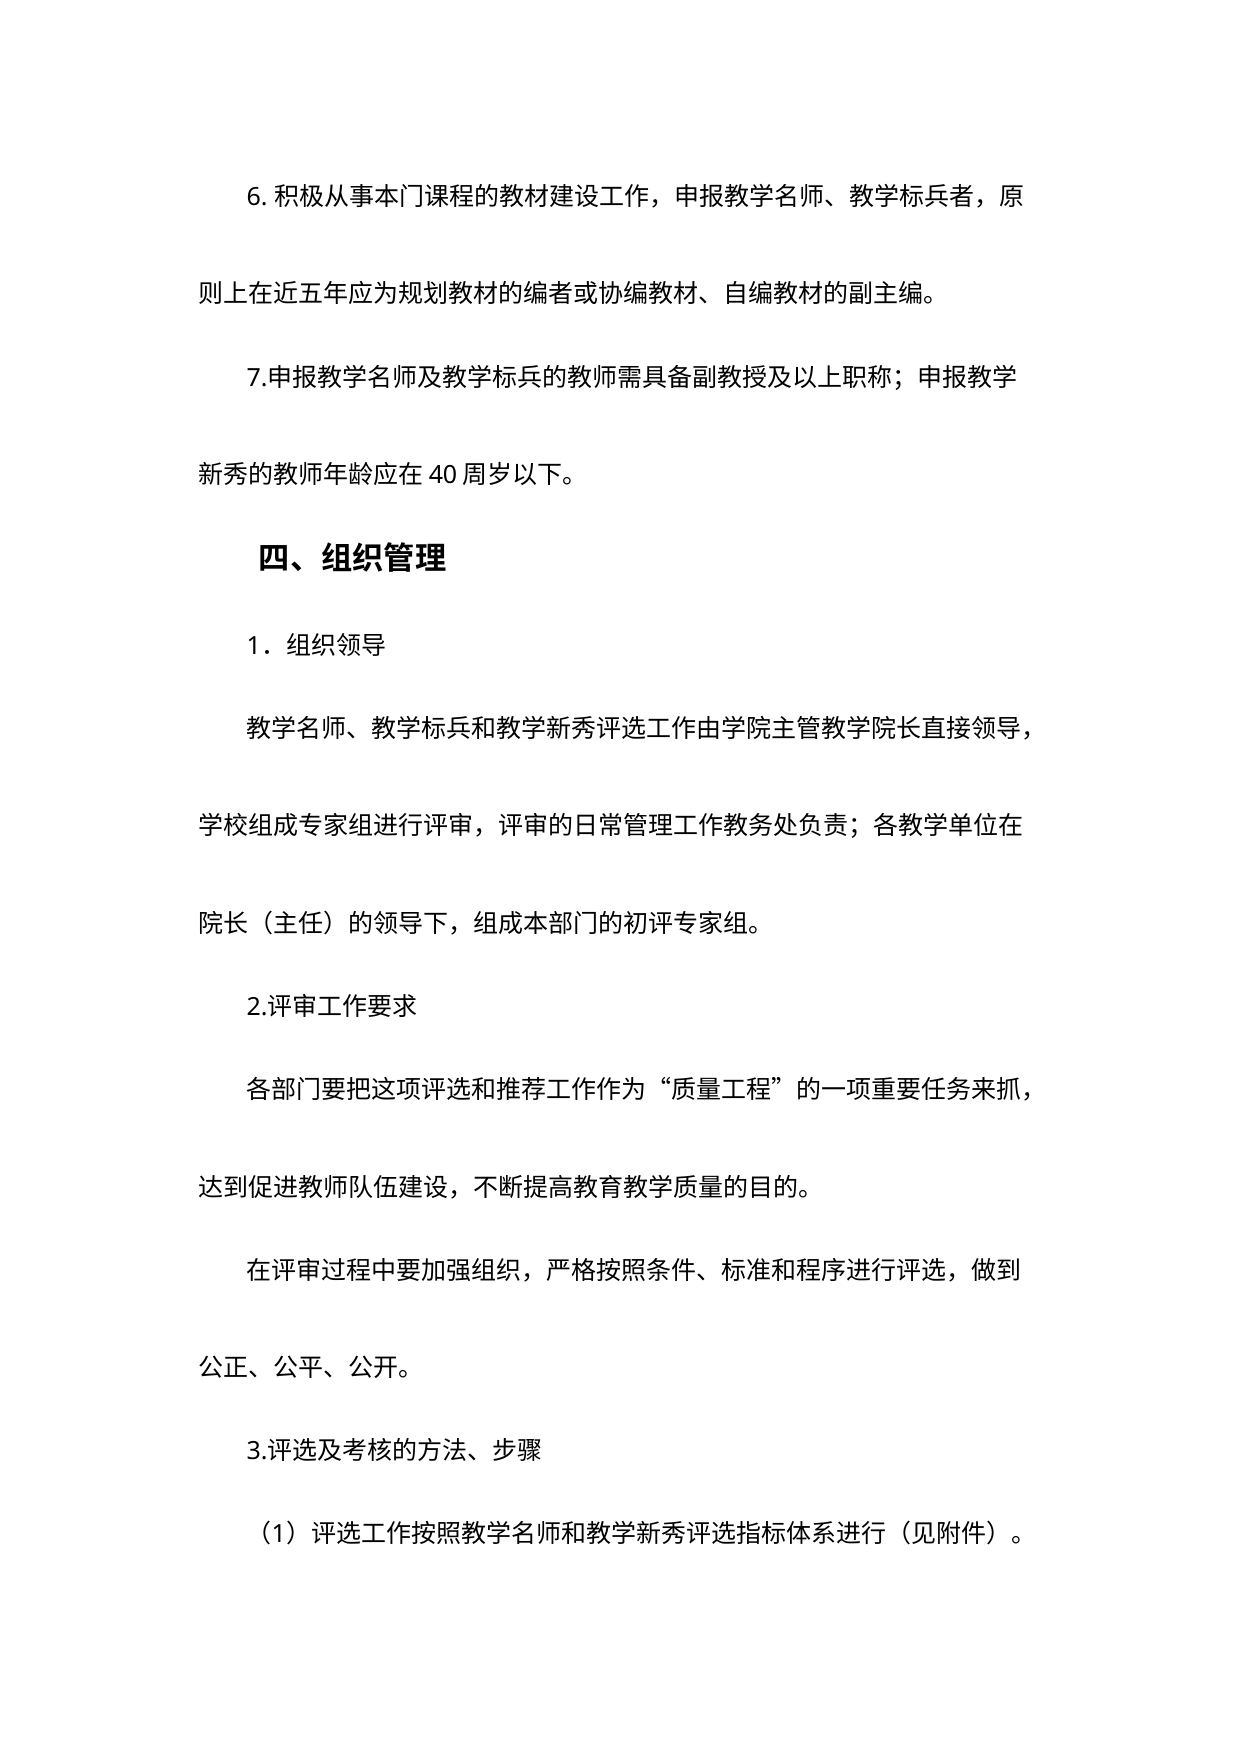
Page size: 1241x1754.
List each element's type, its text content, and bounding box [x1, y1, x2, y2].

text 6. 积极从事本门课程的教材建设工作，申报教学名师、教学标兵者，原则上在近五年应为规划教材的编者或协编教材、自编教材的副主编。 [198, 162, 1042, 324]
text 在评审过程中要加强组织，严格按照条件、标准和程序进行评选，做到公正、公平、公开。 [198, 1236, 1042, 1398]
text 7.申报教学名师及教学标兵的教师需具备副教授及以上职称；申报教学新秀的教师年龄应在40周岁以下。 [198, 343, 1042, 505]
text 教学名师、教学标兵和教学新秀评选工作由学院主管教学院长直接领导，学校组成专家组进行评审，评审的日常管理工作教务处负责；各教学单位在院长（主任）的领导下，组成本部门的初评专家组。 [198, 694, 1042, 954]
text （1）评选工作按照教学名师和教学新秀评选指标体系进行（见附件）。 [198, 1499, 1042, 1564]
text 2.评审工作要求 [198, 972, 1042, 1037]
text 各部门要把这项评选和推荐工作作为“质量工程”的一项重要任务来抓，达到促进教师队伍建设，不断提高教育教学质量的目的。 [198, 1055, 1042, 1218]
text 1．组织领导 [198, 611, 1042, 676]
text 四、组织管理 [198, 523, 1042, 588]
text 3.评选及考核的方法、步骤 [198, 1416, 1042, 1481]
